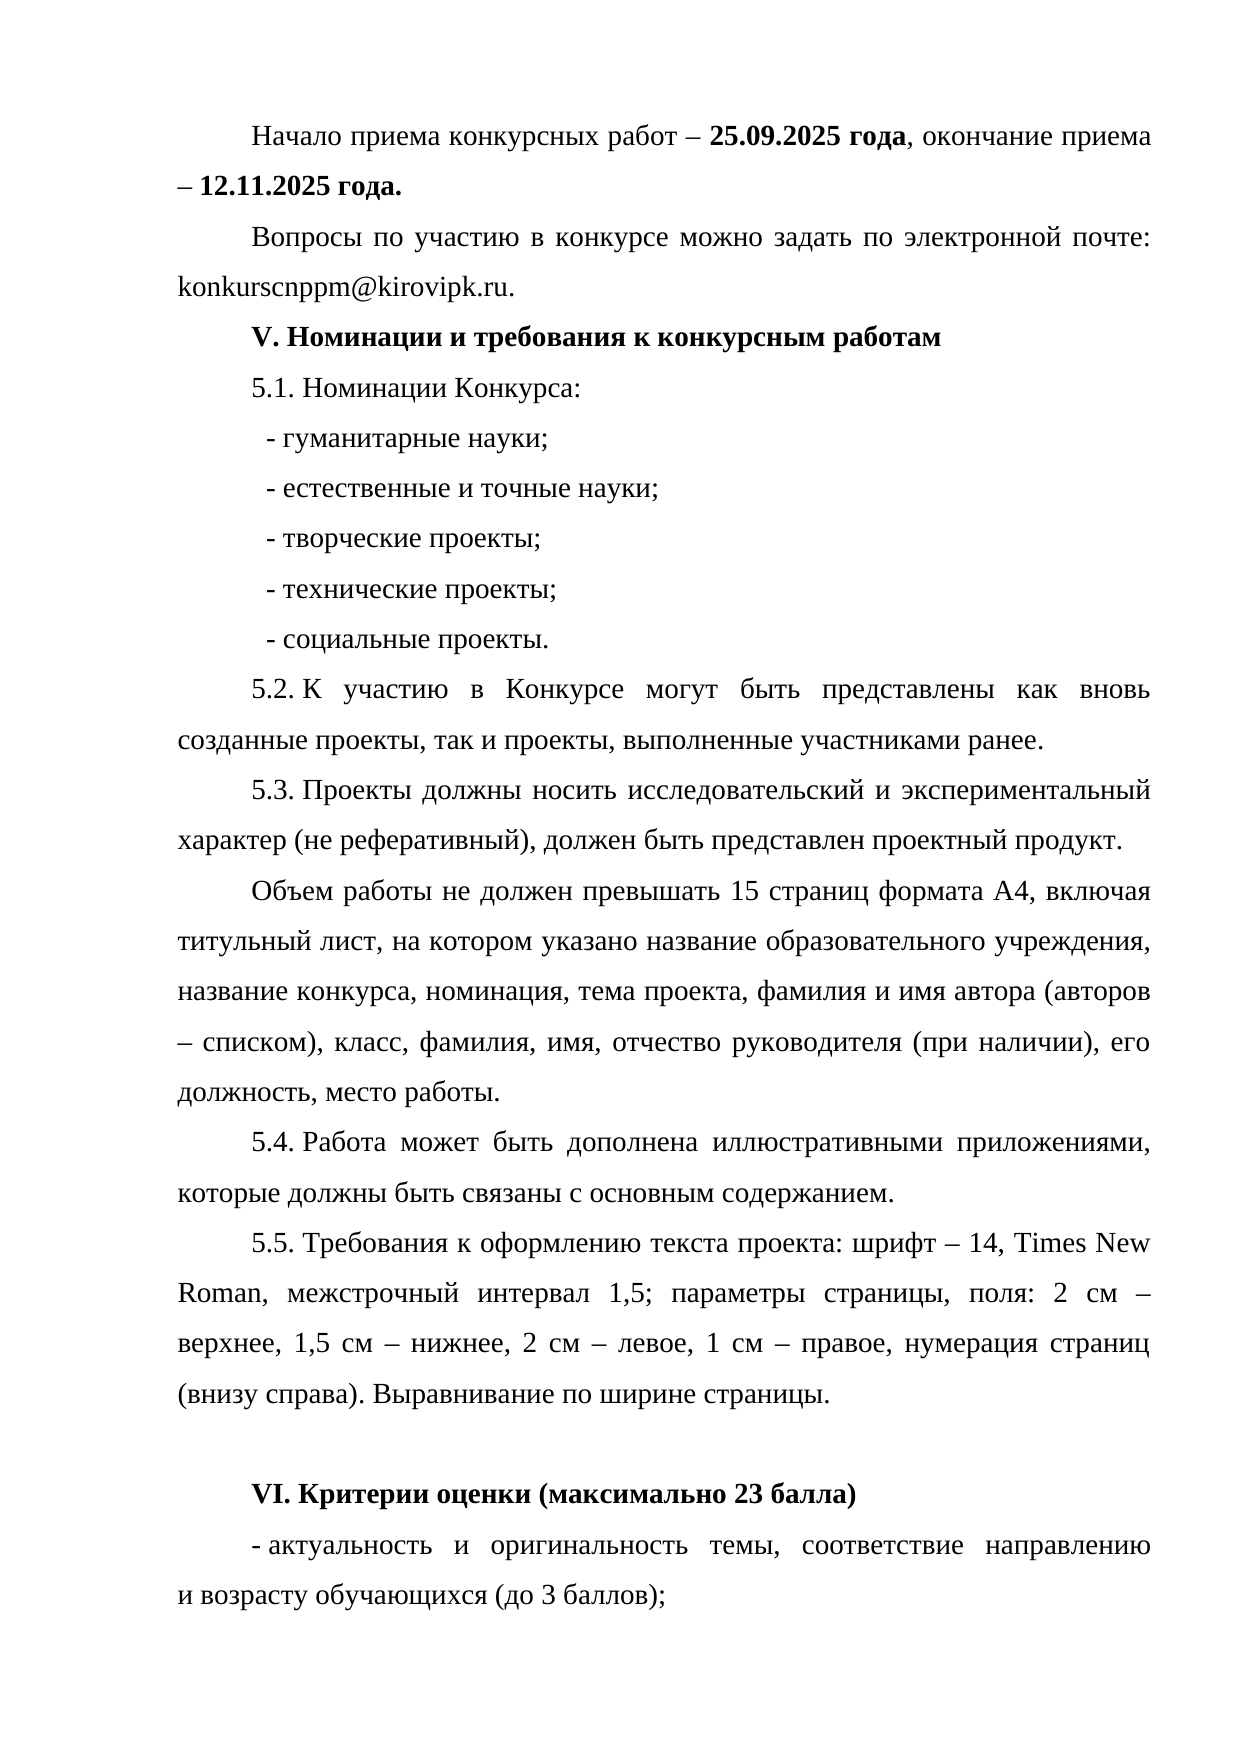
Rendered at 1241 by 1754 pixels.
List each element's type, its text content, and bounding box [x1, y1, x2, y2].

text Вопросы по участию в конкурсе можно задать по электронной почте: konkurscnppm@kirovipk.ru. [177, 219, 1152, 303]
text VI. Критерии оценки (максимально 23 балла) [177, 1477, 1152, 1510]
text - социальные проекты. [177, 621, 1152, 655]
text - гуманитарные науки; [177, 420, 1152, 453]
text Объем работы не должен превышать 15 страниц формата А4, включая титульный лист, на котором указано название образовательного учреждения, название конкурса, номинация, тема проекта, фамилия и имя автора (авторов – списком), класс, фамилия, имя, отчество руководителя (при наличии), его должность, место работы. [177, 873, 1152, 1108]
text V. Номинации и требования к конкурсным работам [177, 319, 1152, 353]
text - естественные и точные науки; [177, 470, 1152, 504]
text 5.3. Проекты должны носить исследовательский и экспериментальный характер (не реферативный), должен быть представлен проектный продукт. [177, 772, 1152, 856]
text - творческие проекты; [177, 521, 1152, 554]
text 5.4. Работа может быть дополнена иллюстративными приложениями, которые должны быть связаны с основным содержанием. [177, 1124, 1152, 1208]
text Начало приема конкурсных работ – 25.09.2025 года, окончание приема – 12.11.2025 года. [177, 118, 1152, 202]
text - актуальность и оригинальность темы, соответствие направлению и возрасту обучающихся (до 3 баллов); [177, 1527, 1152, 1611]
text 5.2. К участию в Конкурсе могут быть представлены как вновь созданные проекты, так и проекты, выполненные участниками ранее. [177, 672, 1152, 755]
text 5.5. Требования к оформлению текста проекта: шрифт – 14, Times New Roman, межстрочный интервал 1,5; параметры страницы, поля: 2 см – верхнее, 1,5 см – нижнее, 2 см – левое, 1 см – правое, нумерация страниц (внизу справа). Выравнивание по ширине страницы. [177, 1225, 1152, 1409]
text - технические проекты; [177, 571, 1152, 604]
text 5.1. Номинации Конкурса: [177, 370, 1152, 403]
